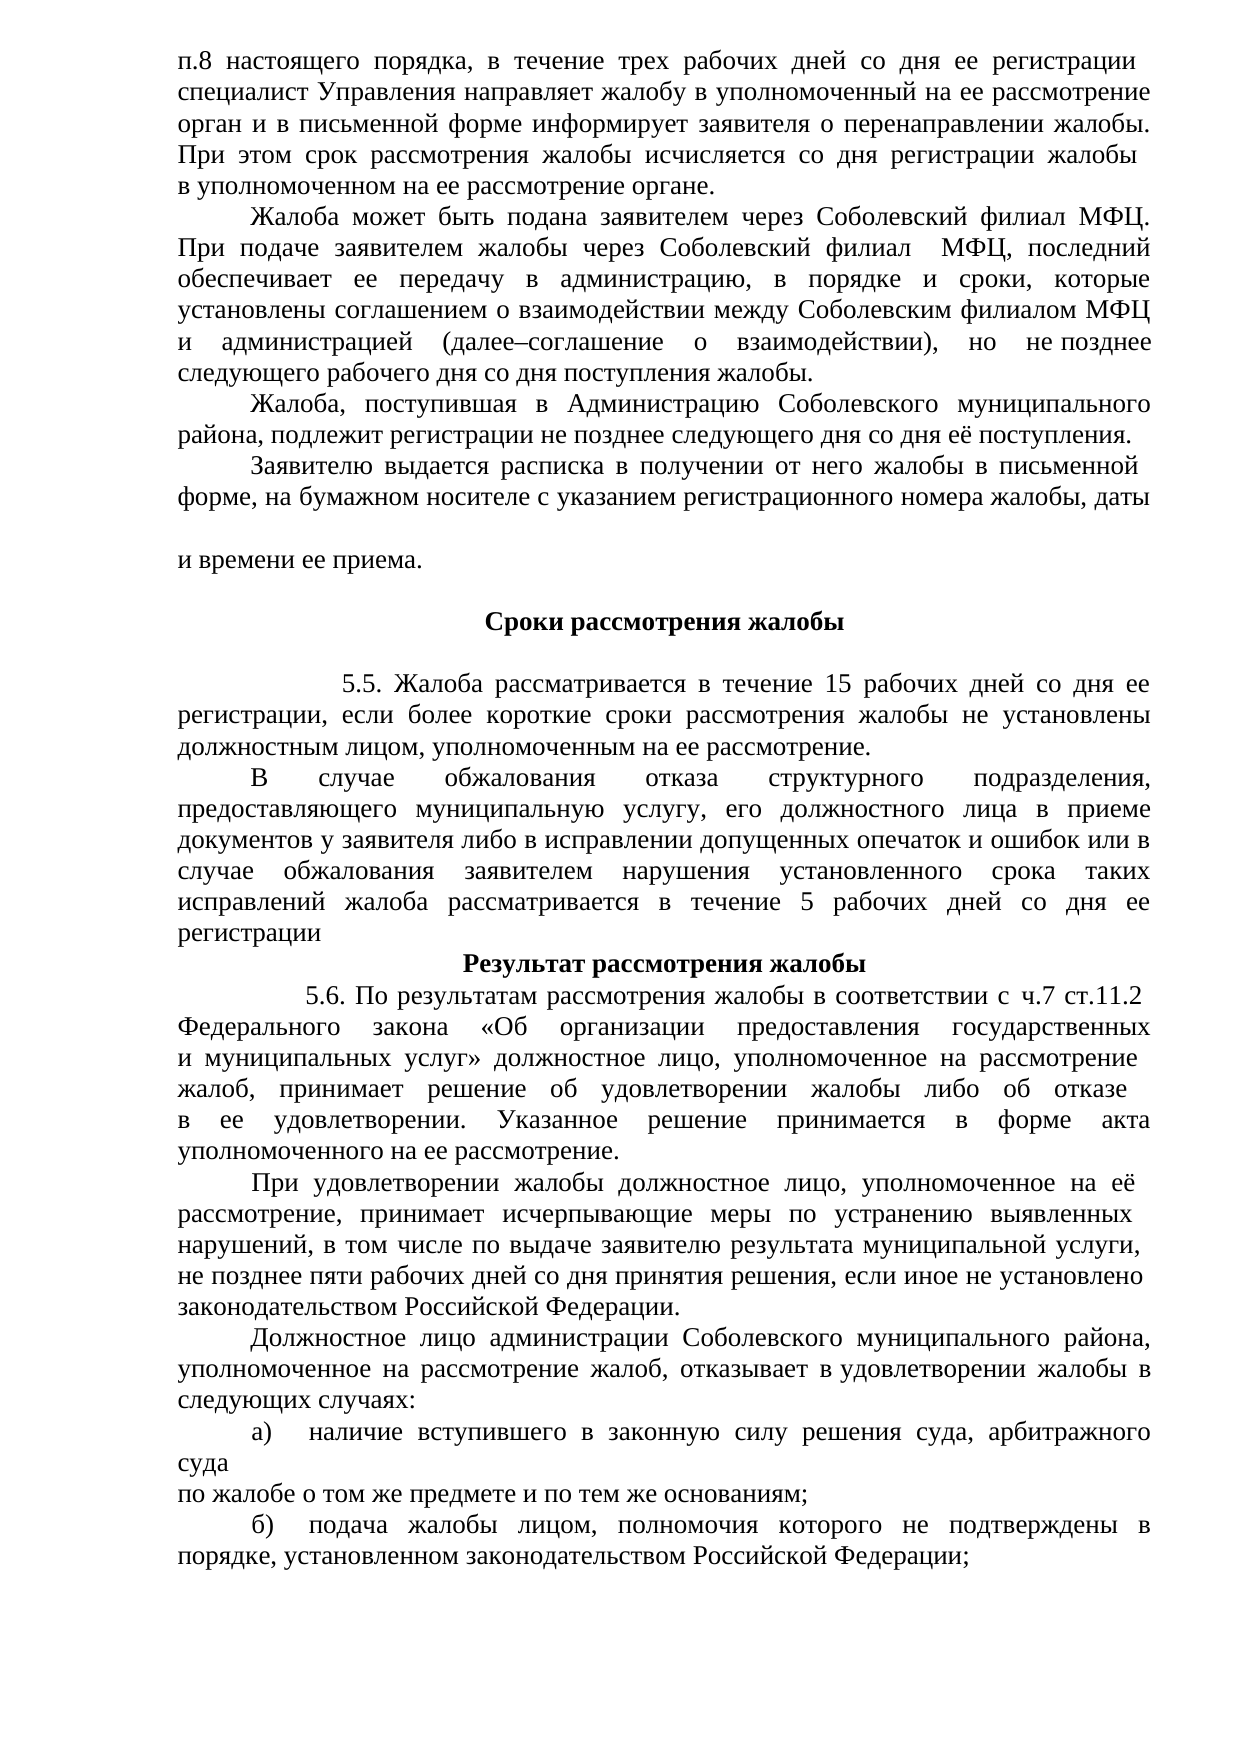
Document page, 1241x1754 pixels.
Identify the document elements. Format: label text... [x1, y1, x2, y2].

text При удовлетворении жалобы должностное лицо, уполномоченное на её рассмотрение, принимает исчерпывающие меры по устранению выявленных нарушений, в том числе по выдаче заявителю результата муниципальной услуги, не позднее пяти рабочих дней со дня принятия решения, если иное не установлено законодательством Российской Федерации. [177, 1166, 1152, 1321]
list наличие вступившего в законную силу решения суда, арбитражного суда по жалобе о том же предмете и по тем же основаниям; [177, 1415, 1152, 1508]
list подача жалобы лицом, полномочия которого не подтверждены в порядке, установленном законодательством Российской Федерации; [177, 1508, 1152, 1571]
text 5.6. По результатам рассмотрения жалобы в соответствии с ч.7 ст.11.2 Федерального закона «Об организации предоставления государственных и муниципальных услуг» должностное лицо, уполномоченное на рассмотрение жалоб, принимает решение об удовлетворении жалобы либо об отказе в ее удовлетворении. Указанное решение принимается в форме акта уполномоченного на ее рассмотрение. [177, 979, 1152, 1166]
text В случае обжалования отказа структурного подразделения, предоставляющего муниципальную услугу, его должностного лица в приеме документов у заявителя либо в исправлении допущенных опечаток и ошибок или в случае обжалования заявителем нарушения установленного срока таких исправлений жалоба рассматривается в течение 5 рабочих дней со дня ее регистрации [177, 761, 1152, 948]
text Заявителю выдается расписка в получении от него жалобы в письменной форме, на бумажном носителе с указанием регистрационного номера жалобы, даты и времени ее приема. [177, 449, 1152, 574]
text Должностное лицо администрации Соболевского муниципального района, уполномоченное на рассмотрение жалоб, отказывает в удовлетворении жалобы в следующих случаях: [177, 1321, 1152, 1415]
text Жалоба, поступившая в Администрацию Соболевского муниципального района, подлежит регистрации не позднее следующего дня со дня её поступления. [177, 387, 1152, 449]
text 5.5. Жалоба рассматривается в течение 15 рабочих дней со дня ее регистрации, если более короткие сроки рассмотрения жалобы не установлены должностным лицом, уполномоченным на ее рассмотрение. [177, 667, 1152, 761]
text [177, 44, 1152, 200]
text Жалоба может быть подана заявителем через Соболевский филиал МФЦ. При подаче заявителем жалобы через Соболевский филиал МФЦ, последний обеспечивает ее передачу в администрацию, в порядке и сроки, которые установлены соглашением о взаимодействии между Соболевским филиалом МФЦ и администрацией (далее–соглашение о взаимодействии), но не позднее следующего рабочего дня со дня поступления жалобы. [177, 200, 1152, 387]
text Сроки рассмотрения жалобы [177, 605, 1152, 636]
text Результат рассмотрения жалобы [177, 948, 1152, 979]
